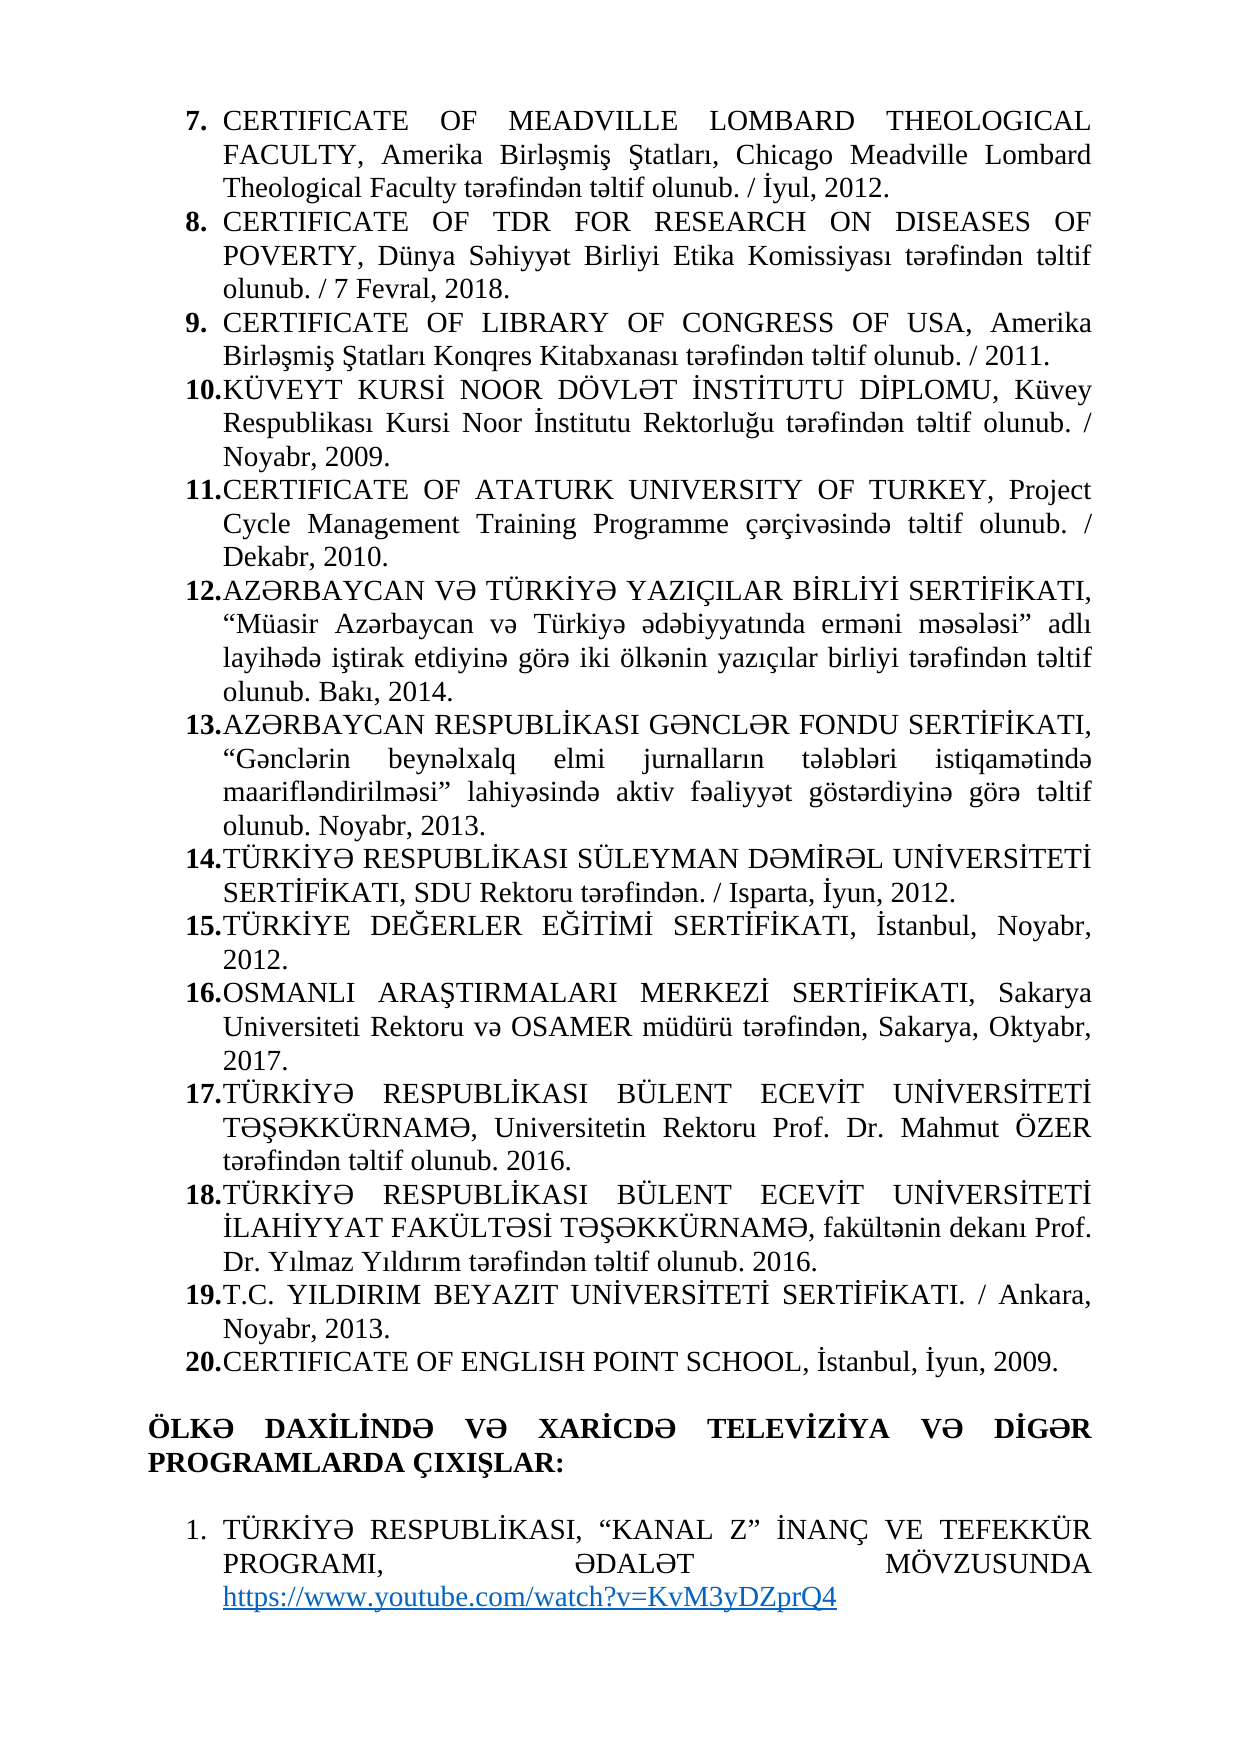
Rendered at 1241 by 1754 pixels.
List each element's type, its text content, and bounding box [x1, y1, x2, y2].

list TÜRKİYƏ RESPUBLİKASI, “KANAL Z” İNANÇ VE TEFEKKÜR PROGRAMI, ƏDALƏT MÖVZUSUNDA https://www.youtube.com/watch?v=KvM3yDZprQ4 [185, 1512, 1093, 1613]
list CERTIFICATE OF TDR FOR RESEARCH ON DISEASES OF POVERTY, Dünya Səhiyyət Birliyi Etika Komissiyası tərəfindən təltif olunub. / 7 Fevral, 2018. [185, 204, 1093, 305]
list OSMANLI ARAŞTIRMALARI MERKEZİ SERTİFİKATI, Sakarya Universiteti Rektoru və OSAMER müdürü tərəfindən, Sakarya, Oktyabr, 2017. [185, 976, 1093, 1076]
list CERTIFICATE OF ENGLISH POINT SCHOOL, İstanbul, İyun, 2009. [185, 1344, 1093, 1378]
list TÜRKİYƏ RESPUBLİKASI BÜLENT ECEVİT UNİVERSİTETİ İLAHİYYAT FAKÜLTƏSİ TƏŞƏKKÜRNAMƏ, fakültənin dekanı Prof. Dr. Yılmaz Yıldırım tərəfindən təltif olunub. 2016. [185, 1177, 1093, 1277]
list AZƏRBAYCAN VƏ TÜRKİYƏ YAZIÇILAR BİRLİYİ SERTİFİKATI, “Müasir Azərbaycan və Türkiyə ədəbiyyatında erməni məsələsi” adlı layihədə iştirak etdiyinə görə iki ölkənin yazıçılar birliyi tərəfindən təltif olunub. Bakı, 2014. [185, 573, 1093, 707]
list KÜVEYT KURSİ NOOR DÖVLƏT İNSTİTUTU DİPLOMU, Küvey Respublikası Kursi Noor İnstitutu Rektorluğu tərəfindən təltif olunub. / Noyabr, 2009. [185, 372, 1093, 472]
list CERTIFICATE OF LIBRARY OF CONGRESS OF USA, Amerika Birləşmiş Ştatları Konqres Kitabxanası tərəfindən təltif olunub. / 2011. [185, 305, 1093, 372]
list CERTIFICATE OF MEADVILLE LOMBARD THEOLOGICAL FACULTY, Amerika Birləşmiş Ştatları, Chicago Meadville Lombard Theological Faculty tərəfindən təltif olunub. / İyul, 2012. [185, 103, 1093, 204]
list TÜRKİYƏ RESPUBLİKASI SÜLEYMAN DƏMİRƏL UNİVERSİTETİ SERTİFİKATI, SDU Rektoru tərəfindən. / Isparta, İyun, 2012. [185, 841, 1093, 908]
list TÜRKİYE DEĞERLER EĞİTİMİ SERTİFİKATI, İstanbul, Noyabr, 2012. [185, 908, 1093, 976]
list AZƏRBAYCAN RESPUBLİKASI GƏNCLƏR FONDU SERTİFİKATI, “Gənclərin beynəlxalq elmi jurnalların tələbləri istiqamətində maarifləndirilməsi” lahiyəsində aktiv fəaliyyət göstərdiyinə görə təltif olunub. Noyabr, 2013. [185, 707, 1093, 841]
list CERTIFICATE OF ATATURK UNIVERSITY OF TURKEY, Project Cycle Management Training Programme çərçivəsində təltif olunub. / Dekabr, 2010. [185, 472, 1093, 573]
text ÖLKƏ DAXİLİNDƏ VƏ XARİCDƏ TELEVİZİYA VƏ DİGƏR PROGRAMLARDA ÇIXIŞLAR: [148, 1412, 1093, 1479]
list TÜRKİYƏ RESPUBLİKASI BÜLENT ECEVİT UNİVERSİTETİ TƏŞƏKKÜRNAMƏ, Universitetin Rektoru Prof. Dr. Mahmut ÖZER tərəfindən təltif olunub. 2016. [185, 1076, 1093, 1177]
list T.C. YILDIRIM BEYAZIT UNİVERSİTETİ SERTİFİKATI. / Ankara, Noyabr, 2013. [185, 1277, 1093, 1344]
